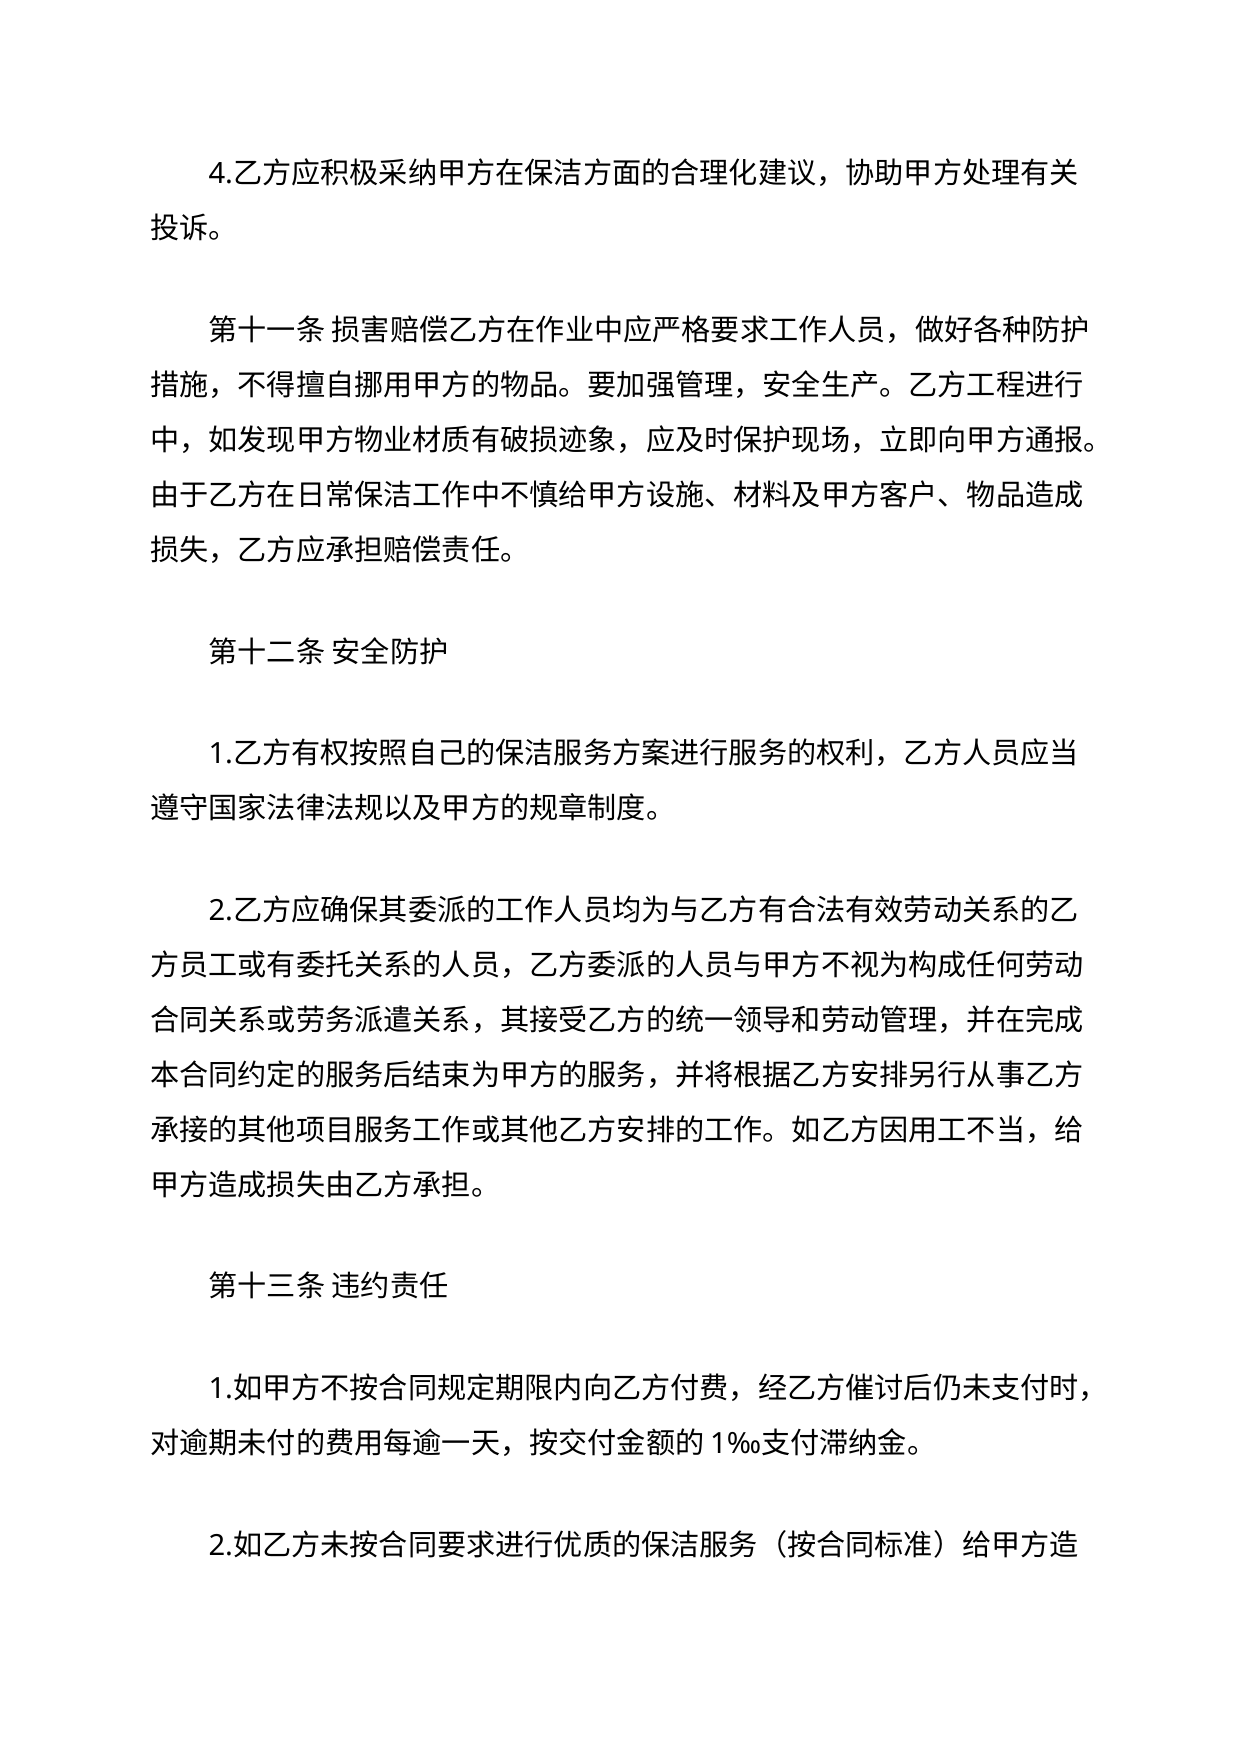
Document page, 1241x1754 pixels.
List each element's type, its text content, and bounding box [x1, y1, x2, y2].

text 4.乙方应积极采纳甲方在保洁方面的合理化建议，协助甲方处理有关投诉。 [150, 150, 1090, 247]
text 1.乙方有权按照自己的保洁服务方案进行服务的权利，乙方人员应当遵守国家法律法规以及甲方的规章制度。 [150, 730, 1090, 827]
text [150, 1522, 1090, 1564]
text 第十二条 安全防护 [150, 628, 1090, 670]
text 第十三条 违约责任 [150, 1263, 1090, 1305]
text 2.乙方应确保其委派的工作人员均为与乙方有合法有效劳动关系的乙方员工或有委托关系的人员，乙方委派的人员与甲方不视为构成任何劳动合同关系或劳务派遣关系，其接受乙方的统一领导和劳动管理，并在完成本合同约定的服务后结束为甲方的服务，并将根据乙方安排另行从事乙方承接的其他项目服务工作或其他乙方安排的工作。如乙方因用工不当，给甲方造成损失由乙方承担。 [150, 887, 1090, 1203]
text 第十一条 损害赔偿乙方在作业中应严格要求工作人员，做好各种防护措施，不得擅自挪用甲方的物品。要加强管理，安全生产。乙方工程进行中，如发现甲方物业材质有破损迹象，应及时保护现场，立即向甲方通报。由于乙方在日常保洁工作中不慎给甲方设施、材料及甲方客户、物品造成损失，乙方应承担赔偿责任。 [150, 307, 1090, 569]
text 1.如甲方不按合同规定期限内向乙方付费，经乙方催讨后仍未支付时，对逾期未付的费用每逾一天，按交付金额的1‰支付滞纳金。 [150, 1365, 1090, 1462]
